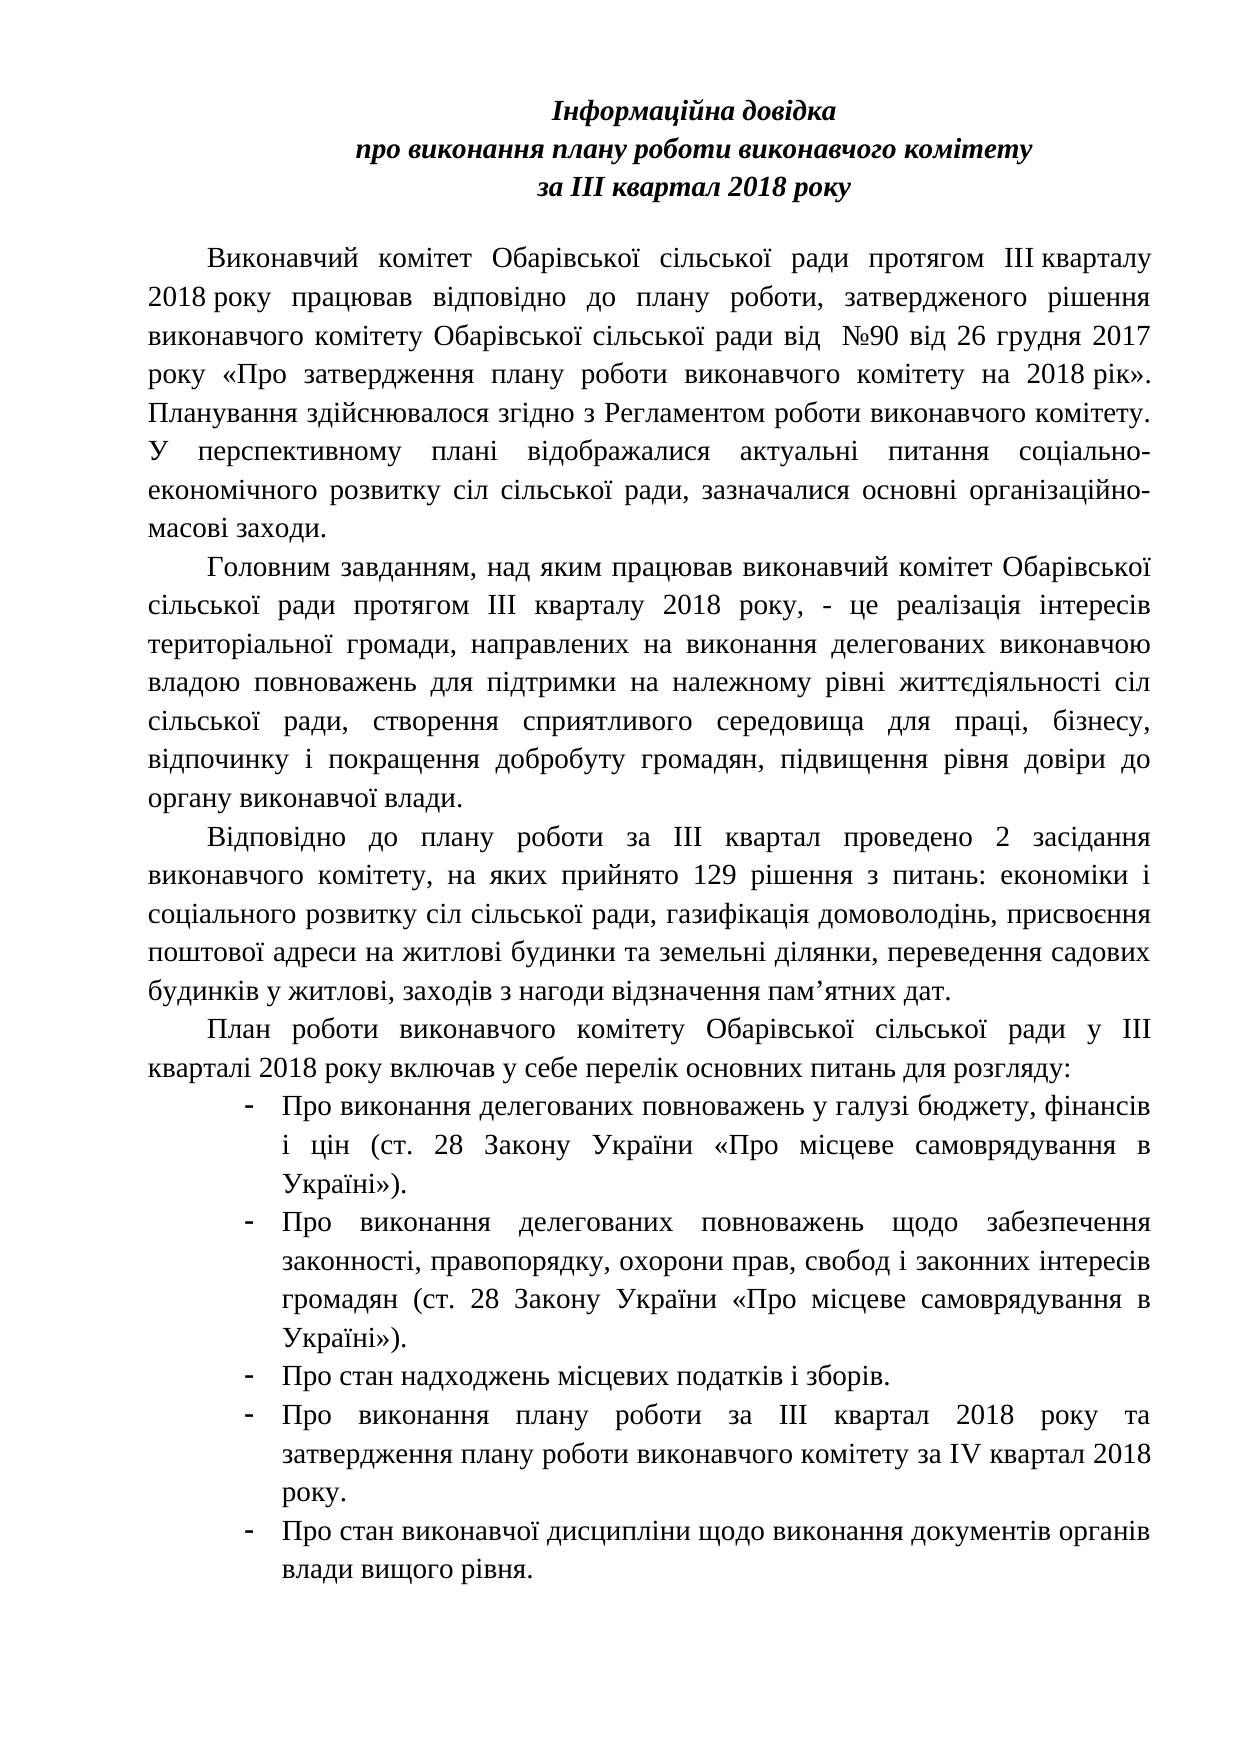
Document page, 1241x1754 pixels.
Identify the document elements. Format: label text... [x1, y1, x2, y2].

list Про виконання плану роботи за ІІІ квартал 2018 року та затвердження плану роботи виконавчого комітету за ІV квартал 2018 року. [244, 1397, 1152, 1508]
text Виконавчий комітет Обарівської сільської ради протягом ІІI кварталу 2018 року працював відповідно до плану роботи, затвердженого рішення виконавчого комітету Обарівської сільської ради від №90 від 26 грудня 2017 року «Про затвердження плану роботи виконавчого комітету на 2018 рік». Планування здійснювалося згідно з Регламентом роботи виконавчого комітету. У перспективному плані відображалися актуальні питання соціально-економічного розвитку сіл сільської ради, зазначалися основні організаційно-масові заходи. [148, 241, 1152, 544]
text про виконання плану роботи виконавчого комітету [148, 127, 1152, 164]
text Головним завданням, над яким працював виконавчий комітет Обарівської сільської ради протягом ІІІ кварталу 2018 року, - це реалізація інтересів територіальної громади, направлених на виконання делегованих виконавчою владою повноважень для підтримки на належному рівні життєдіяльності сіл сільської ради, створення сприятливого середовища для праці, бізнесу, відпочинку і покращення добробуту громадян, підвищення рівня довіри до органу виконавчої влади. [148, 549, 1152, 814]
text Інформаційна довідка [148, 88, 1152, 127]
text за ІІI квартал 2018 року [148, 164, 1152, 203]
text План роботи виконавчого комітету Обарівської сільської ради у ІІІ кварталі 2018 року включав у себе перелік основних питань для розгляду: [148, 1011, 1152, 1083]
list Про стан надходжень місцевих податків і зборів. [244, 1358, 1152, 1392]
list Про виконання делегованих повноважень у галузі бюджету, фінансів і цін (ст. 28 Закону України «Про місцеве самоврядування в Україні»). [244, 1088, 1152, 1199]
list Про виконання делегованих повноважень щодо забезпечення законності, правопорядку, охорони прав, свобод і законних інтересів громадян (ст. 28 Закону України «Про місцеве самоврядування в Україні»). [244, 1204, 1152, 1353]
list Про стан виконавчої дисципліни щодо виконання документів органів влади вищого рівня. [244, 1513, 1152, 1585]
text Відповідно до плану роботи за ІІІ квартал проведено 2 засідання виконавчого комітету, на яких прийнято 129 рішення з питань: економіки і соціального розвитку сіл сільської ради, газифікація домоволодінь, присвоєння поштової адреси на житлові будинки та земельні ділянки, переведення садових будинків у житлові, заходів з нагоди відзначення пам’ятних дат. [148, 819, 1152, 1006]
